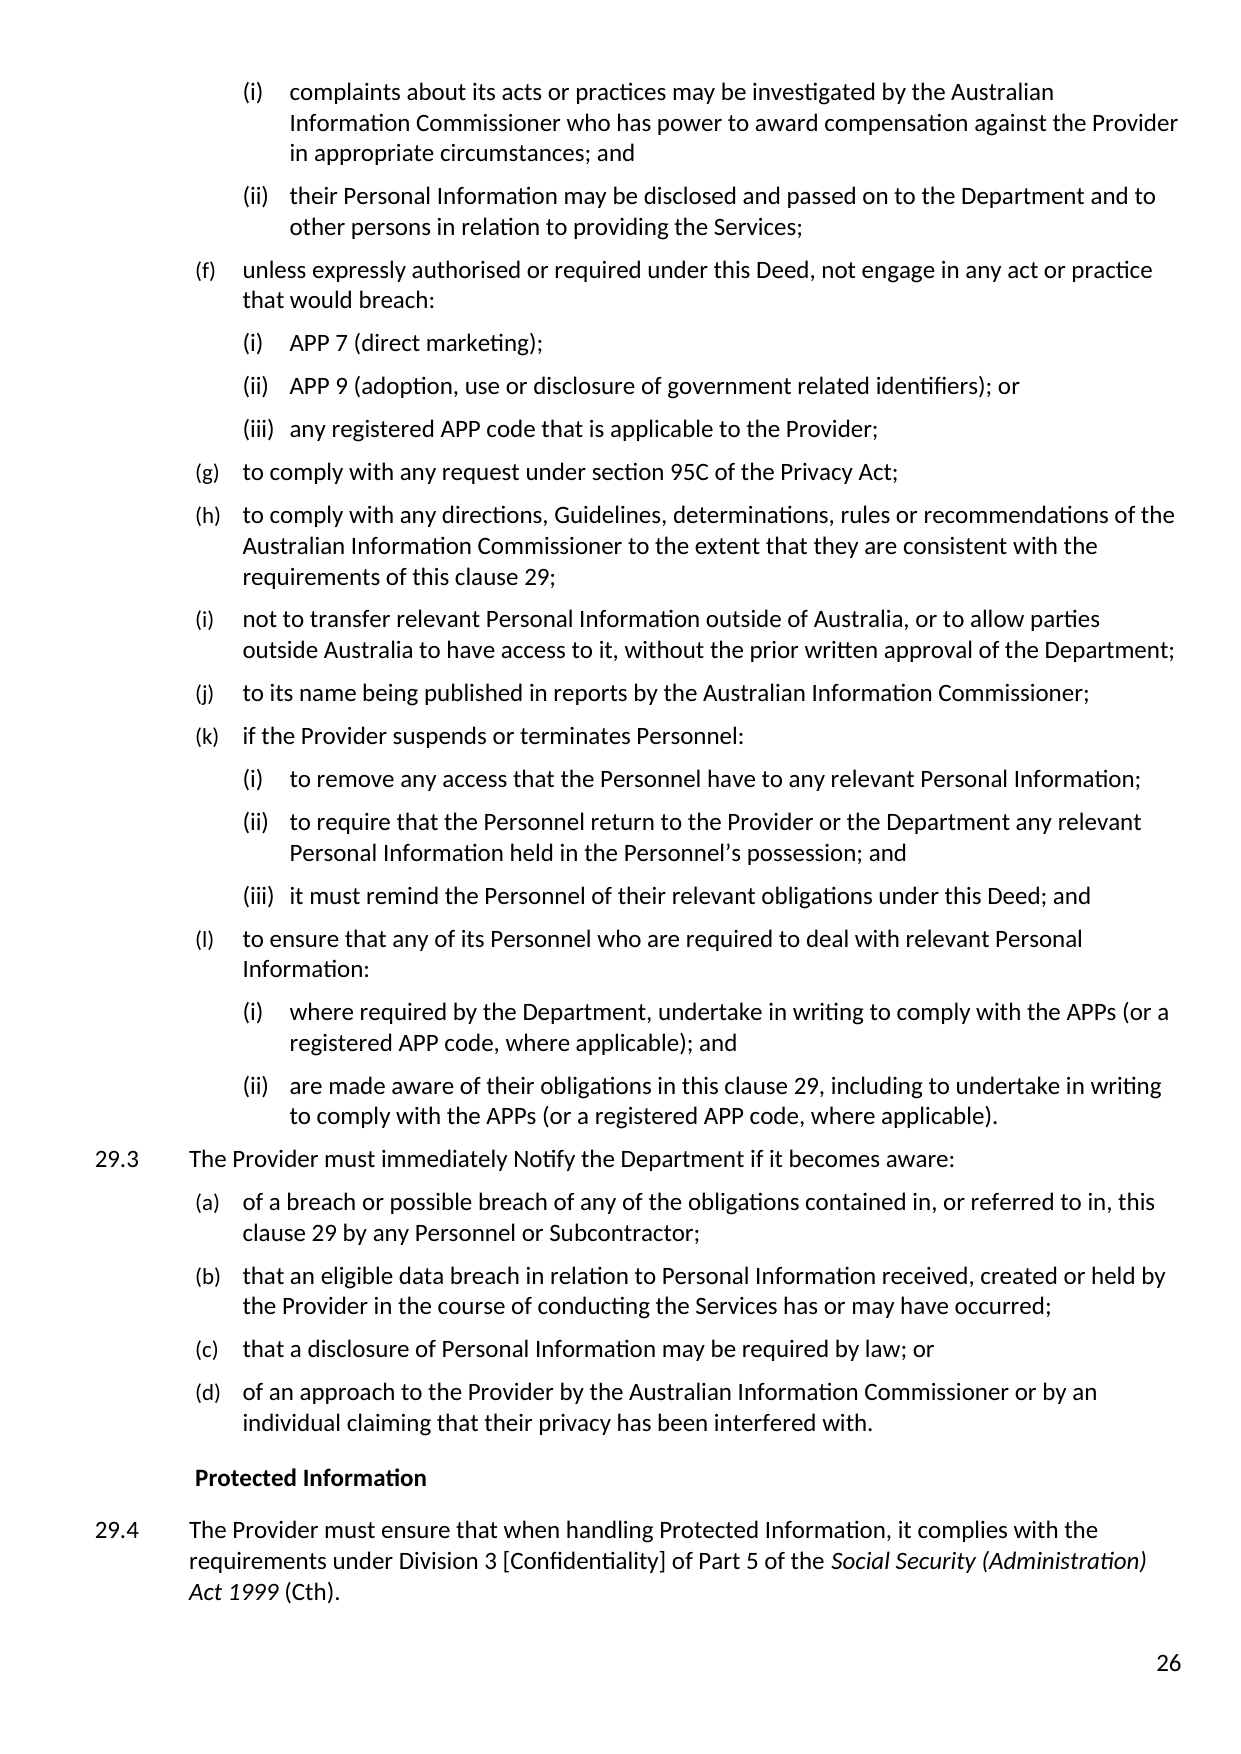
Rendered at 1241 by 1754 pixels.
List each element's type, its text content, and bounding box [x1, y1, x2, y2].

list to remove any access that the Personnel have to any relevant Personal Information; [242, 763, 1181, 794]
list if the Provider suspends or terminates Personnel: [195, 720, 1181, 751]
list to ensure that any of its Personnel who are required to deal with relevant Personal Information: [195, 923, 1181, 984]
list complaints about its acts or practices may be investigated by the Australian Information Commissioner who has power to award compensation against the Provider in appropriate circumstances; and [242, 76, 1181, 168]
list their Personal Information may be disclosed and passed on to the Department and to other persons in relation to providing the Services; [242, 180, 1181, 241]
subtitle Protected Information [189, 1463, 1181, 1493]
list any registered APP code that is applicable to the Provider; [242, 413, 1181, 444]
list unless expressly authorised or required under this Deed, not engage in any act or practice that would breach: [195, 254, 1181, 315]
list not to transfer relevant Personal Information outside of Australia, or to allow parties outside Australia to have access to it, without the prior written approval of the Department; [195, 604, 1181, 665]
list of an approach to the Provider by the Australian Information Commissioner or by an individual claiming that their privacy has been interfered with. [195, 1377, 1181, 1438]
list it must remind the Personnel of their relevant obligations under this Deed; and [242, 880, 1181, 910]
list that an eligible data breach in relation to Personal Information received, created or held by the Provider in the course of conducting the Services has or may have occurred; [195, 1260, 1181, 1321]
list to its name being published in reports by the Australian Information Commissioner; [195, 677, 1181, 708]
list APP 9 (adoption, use or disclosure of government related identifiers); or [242, 371, 1181, 401]
list to require that the Personnel return to the Provider or the Department any relevant Personal Information held in the Personnel’s possession; and [242, 806, 1181, 867]
list are made aware of their obligations in this clause 29, including to undertake in writing to comply with the APPs (or a registered APP code, where applicable). [242, 1070, 1181, 1131]
list of a breach or possible breach of any of the obligations contained in, or referred to in, this clause 29 by any Personnel or Subcontractor; [195, 1186, 1181, 1247]
text The Provider must ensure that when handling Protected Information, it complies with the requirements under Division 3 [Confidentiality] of Part 5 of the Social Security (Administration) Act 1999 (Cth). [94, 1514, 1181, 1606]
list to comply with any request under section 95C of the Privacy Act; [195, 457, 1181, 487]
list APP 7 (direct marketing); [242, 327, 1181, 358]
text The Provider must immediately Notify the Department if it becomes aware: [94, 1143, 1181, 1174]
list where required by the Department, undertake in writing to comply with the APPs (or a registered APP code, where applicable); and [242, 996, 1181, 1057]
list that a disclosure of Personal Information may be required by law; or [195, 1333, 1181, 1364]
list to comply with any directions, Guidelines, determinations, rules or recommendations of the Australian Information Commissioner to the extent that they are consistent with the requirements of this clause 29; [195, 499, 1181, 591]
